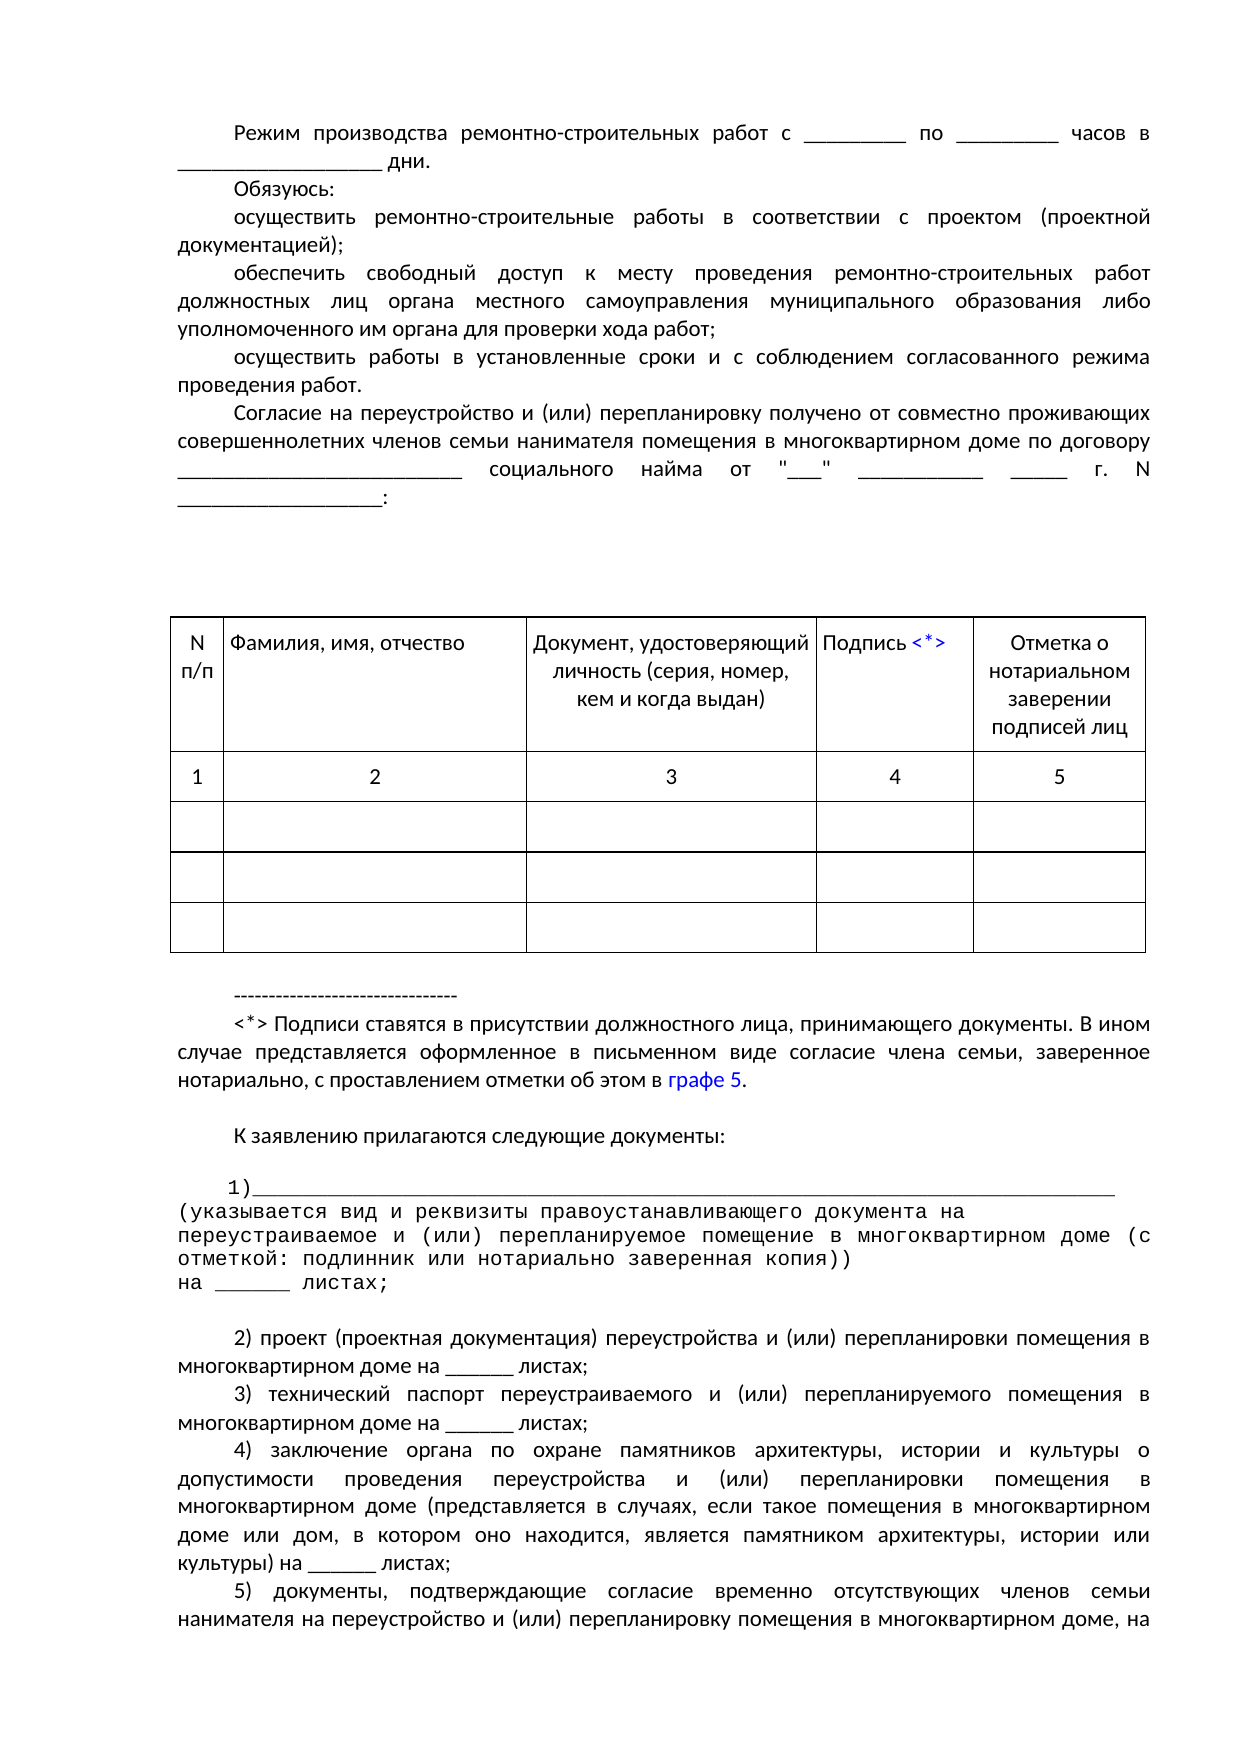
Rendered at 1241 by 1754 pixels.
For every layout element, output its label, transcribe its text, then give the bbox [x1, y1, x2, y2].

table_cell [224, 802, 526, 851]
table_header Отметка о нотариальном заверении подписей лиц [974, 618, 1145, 751]
text осуществить работы в установленные сроки и с соблюдением согласованного режима проведения работ. [177, 342, 1152, 398]
table_cell [817, 853, 973, 902]
table_cell [527, 802, 816, 851]
table_cell 2 [224, 752, 526, 801]
table_cell [224, 853, 526, 902]
text (указывается вид и реквизиты правоустанавливающего документа на [177, 1201, 1152, 1224]
text Согласие на переустройство и (или) перепланировку получено от совместно проживающих совершеннолетних членов семьи нанимателя помещения в многоквартирном доме по договору _________________________ социального найма от "___" ___________ _____ г. N __________________: [177, 398, 1152, 510]
table_cell [171, 802, 223, 851]
table_cell 4 [817, 752, 973, 801]
text <*> Подписи ставятся в присутствии должностного лица, принимающего документы. В ином случае представляется оформленное в письменном виде согласие члена семьи, заверенное нотариально, с проставлением отметки об этом в графе 5. [177, 1009, 1152, 1093]
table_cell 3 [527, 752, 816, 801]
table_cell [224, 903, 526, 952]
table_cell [817, 802, 973, 851]
table_cell [527, 903, 816, 952]
table_header Фамилия, имя, отчество [224, 618, 526, 751]
table_cell 5 [974, 752, 1145, 801]
table_cell [527, 853, 816, 902]
text К заявлению прилагаются следующие документы: [177, 1121, 1152, 1149]
text обеспечить свободный доступ к месту проведения ремонтно-строительных работ должностных лиц органа местного самоуправления муниципального образования либо уполномоченного им органа для проверки хода работ; [177, 258, 1152, 342]
text на ______ листах; [177, 1272, 1152, 1296]
text 1)_____________________________________________________________________ [177, 1177, 1152, 1201]
text 2) проект (проектная документация) переустройства и (или) перепланировки помещения в многоквартирном доме на ______ листах; [177, 1323, 1152, 1379]
table_cell [171, 903, 223, 952]
table_header Документ, удостоверяющий личность (серия, номер, кем и когда выдан) [527, 618, 816, 751]
text переустраиваемое и (или) перепланируемое помещение в многоквартирном доме (с отметкой: подлинник или нотариально заверенная копия)) [177, 1224, 1152, 1272]
table_header Подпись <*> [817, 618, 973, 751]
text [177, 1576, 1152, 1632]
text 3) технический паспорт переустраиваемого и (или) перепланируемого помещения в многоквартирном доме на ______ листах; [177, 1379, 1152, 1436]
text осуществить ремонтно-строительные работы в соответствии с проектом (проектной документацией); [177, 202, 1152, 258]
text 4) заключение органа по охране памятников архитектуры, истории и культуры о допустимости проведения переустройства и (или) перепланировки помещения в многоквартирном доме (представляется в случаях, если такое помещения в многоквартирном доме или дом, в котором оно находится, является памятником архитектуры, истории или культуры) на ______ листах; [177, 1436, 1152, 1576]
table_cell 1 [171, 752, 223, 801]
table_cell [974, 903, 1145, 952]
table_header N п/п [171, 618, 223, 751]
table_cell [171, 853, 223, 902]
table_cell [974, 853, 1145, 902]
table_cell [974, 802, 1145, 851]
table_cell [817, 903, 973, 952]
text Обязуюсь: [177, 174, 1152, 202]
text Режим производства ремонтно-строительных работ с _________ по _________ часов в __________________ дни. [177, 118, 1152, 174]
text -------------------------------- [177, 981, 1152, 1009]
